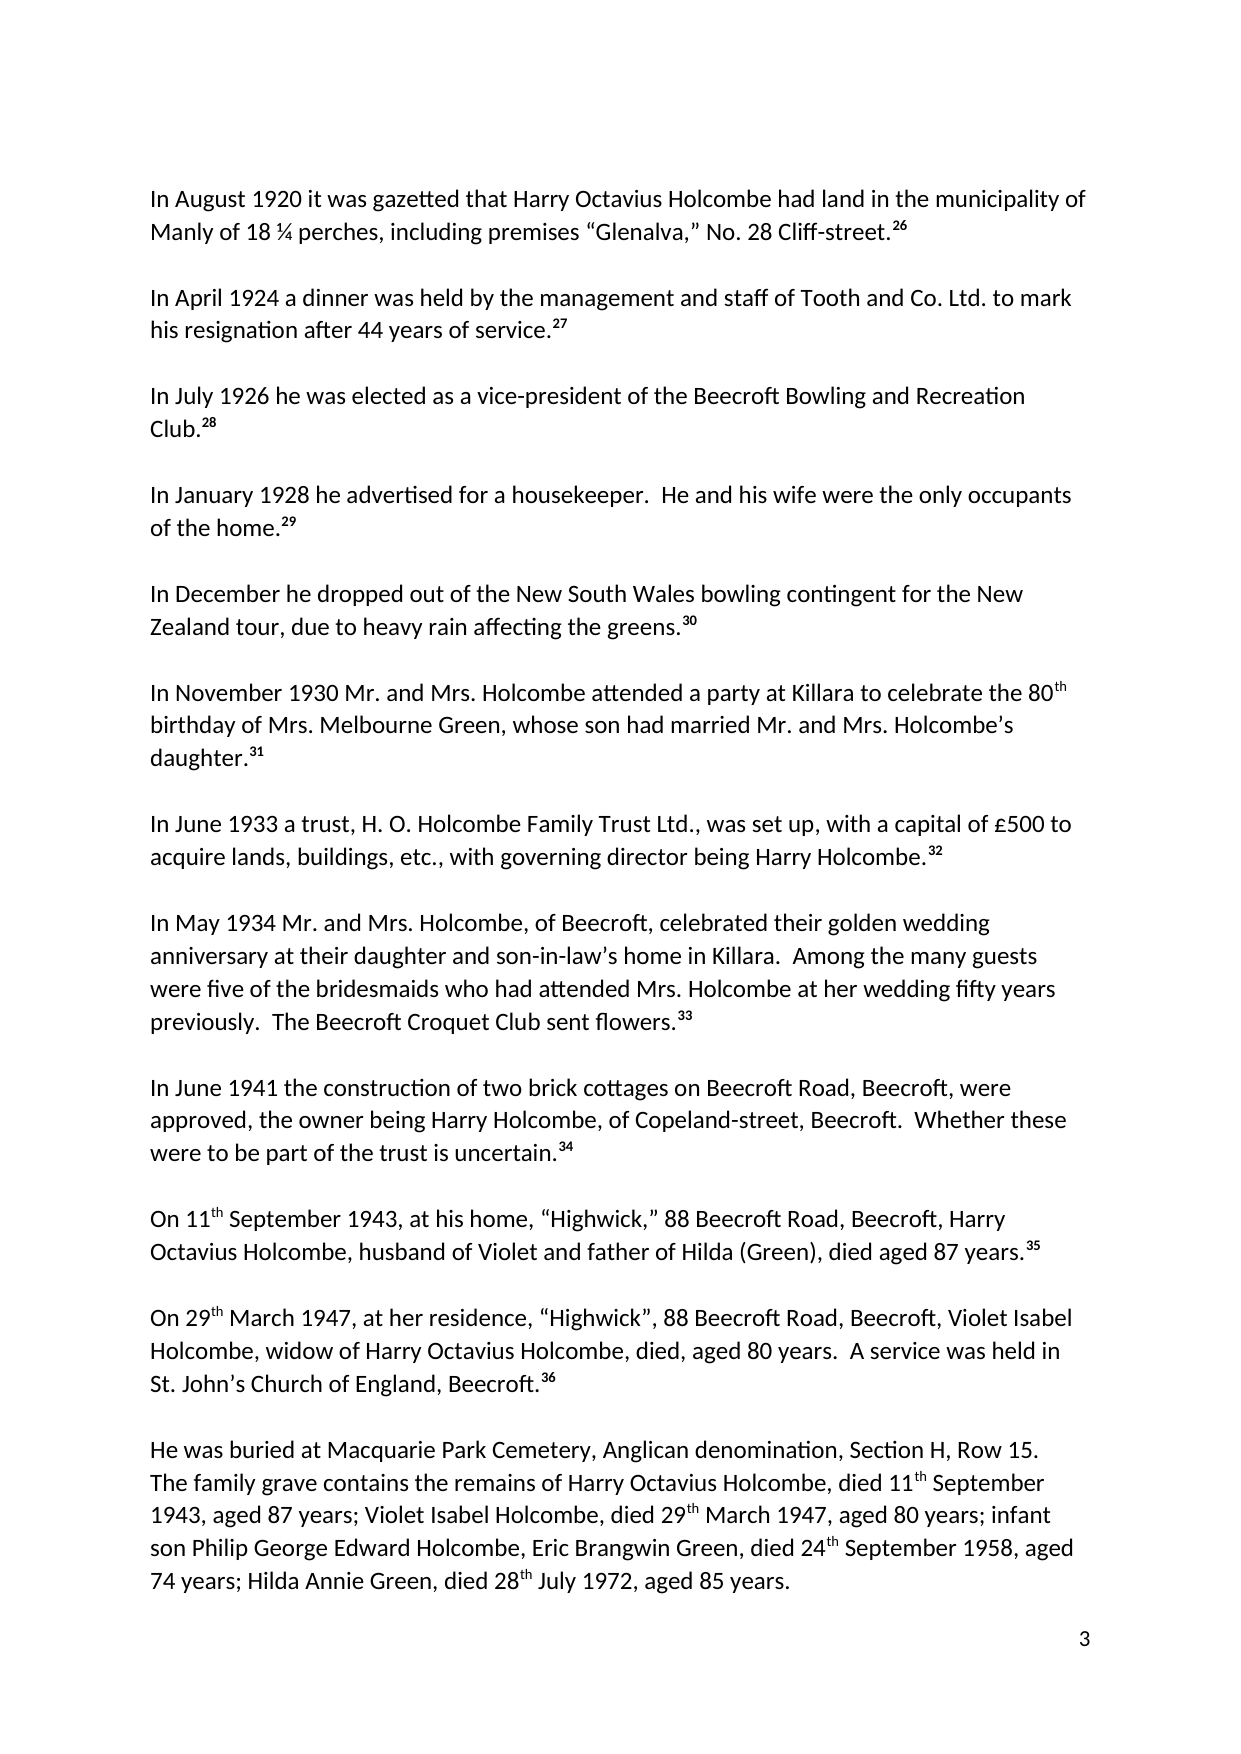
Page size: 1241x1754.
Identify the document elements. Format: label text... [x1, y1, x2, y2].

text He was buried at Macquarie Park Cemetery, Anglican denomination, Section H, Row 15. [150, 1434, 1090, 1464]
text In January 1928 he advertised for a housekeeper. He and his wife were the only occupants of the home.29 [150, 479, 1090, 543]
text In August 1920 it was gazetted that Harry Octavius Holcombe had land in the municipality of Manly of 18 ¼ perches, including premises “Glenalva,” No. 28 Cliff-street.26 [150, 183, 1090, 246]
text In April 1924 a dinner was held by the management and staff of Tooth and Co. Ltd. to mark his resignation after 44 years of service.27 [150, 282, 1090, 345]
text On 11th September 1943, at his home, “Highwick,” 88 Beecroft Road, Beecroft, Harry Octavius Holcombe, husband of Violet and father of Hilda (Green), died aged 87 years.35 [150, 1203, 1090, 1267]
text In June 1941 the construction of two brick cottages on Beecroft Road, Beecroft, were approved, the owner being Harry Holcombe, of Copeland-street, Beecroft. Whether these were to be part of the trust is uncertain.34 [150, 1072, 1090, 1168]
text In June 1933 a trust, H. O. Holcombe Family Trust Ltd., was set up, with a capital of £500 to acquire lands, buildings, etc., with governing director being Harry Holcombe.32 [150, 808, 1090, 872]
text In May 1934 Mr. and Mrs. Holcombe, of Beecroft, celebrated their golden wedding anniversary at their daughter and son-in-law’s home in Killara. Among the many guests were five of the bridesmaids who had attended Mrs. Holcombe at her wedding fifty years previously. The Beecroft Croquet Club sent flowers.33 [150, 907, 1090, 1036]
text In December he dropped out of the New South Wales bowling contingent for the New Zealand tour, due to heavy rain affecting the greens.30 [150, 578, 1090, 641]
text In July 1926 he was elected as a vice-president of the Beecroft Bowling and Recreation Club.28 [150, 380, 1090, 444]
text On 29th March 1947, at her residence, “Highwick”, 88 Beecroft Road, Beecroft, Violet Isabel Holcombe, widow of Harry Octavius Holcombe, died, aged 80 years. A service was held in St. John’s Church of England, Beecroft.36 [150, 1302, 1090, 1398]
text In November 1930 Mr. and Mrs. Holcombe attended a party at Killara to celebrate the 80th birthday of Mrs. Melbourne Green, whose son had married Mr. and Mrs. Holcombe’s daughter.31 [150, 677, 1090, 773]
text The family grave contains the remains of Harry Octavius Holcombe, died 11th September 1943, aged 87 years; Violet Isabel Holcombe, died 29th March 1947, aged 80 years; infant son Philip George Edward Holcombe, Eric Brangwin Green, died 24th September 1958, aged 74 years; Hilda Annie Green, died 28th July 1972, aged 85 years. [150, 1467, 1090, 1596]
